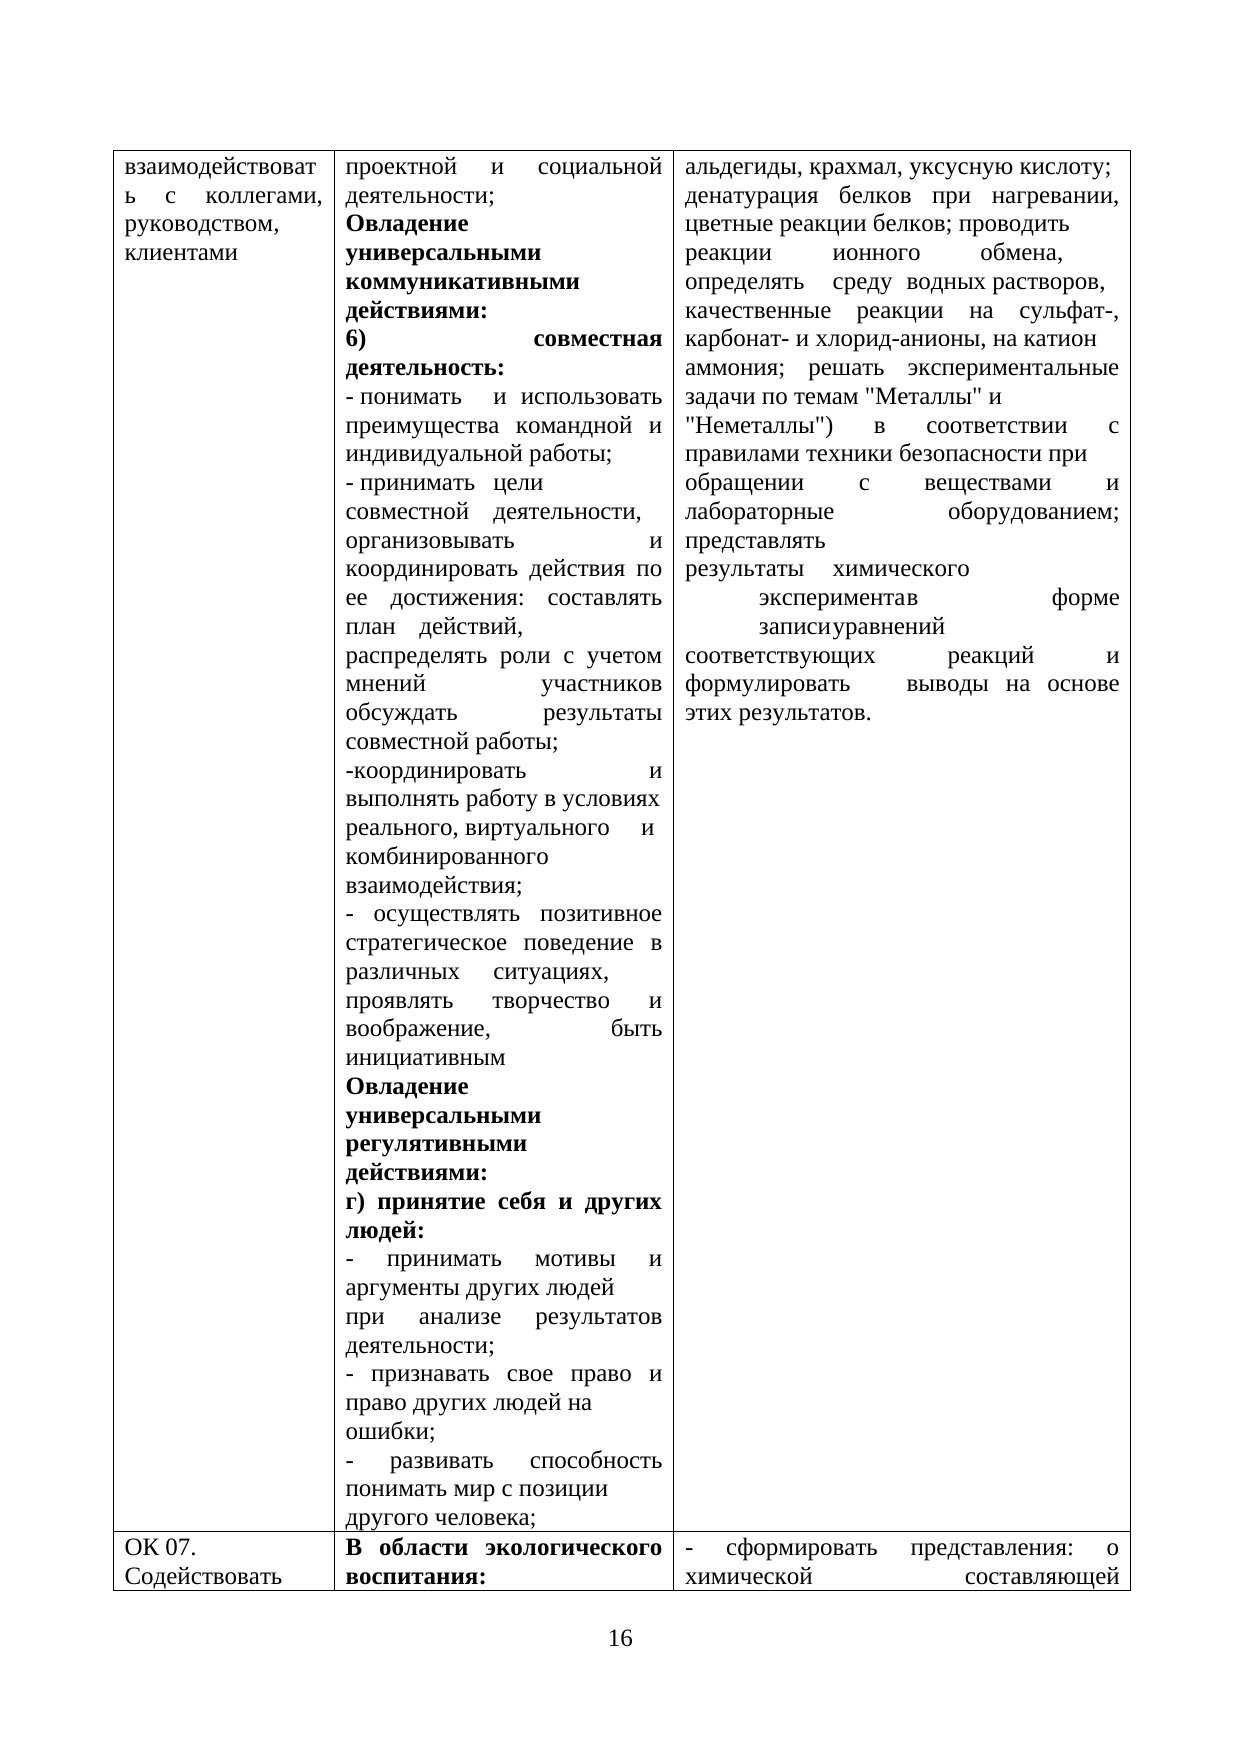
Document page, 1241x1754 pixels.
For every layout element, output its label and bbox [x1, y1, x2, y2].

table_cell [674, 1532, 1130, 1589]
table_cell [335, 151, 673, 1531]
table_cell [114, 1532, 334, 1589]
table_cell [114, 151, 334, 1531]
table_cell [335, 1532, 673, 1589]
table_cell [674, 151, 1130, 1531]
